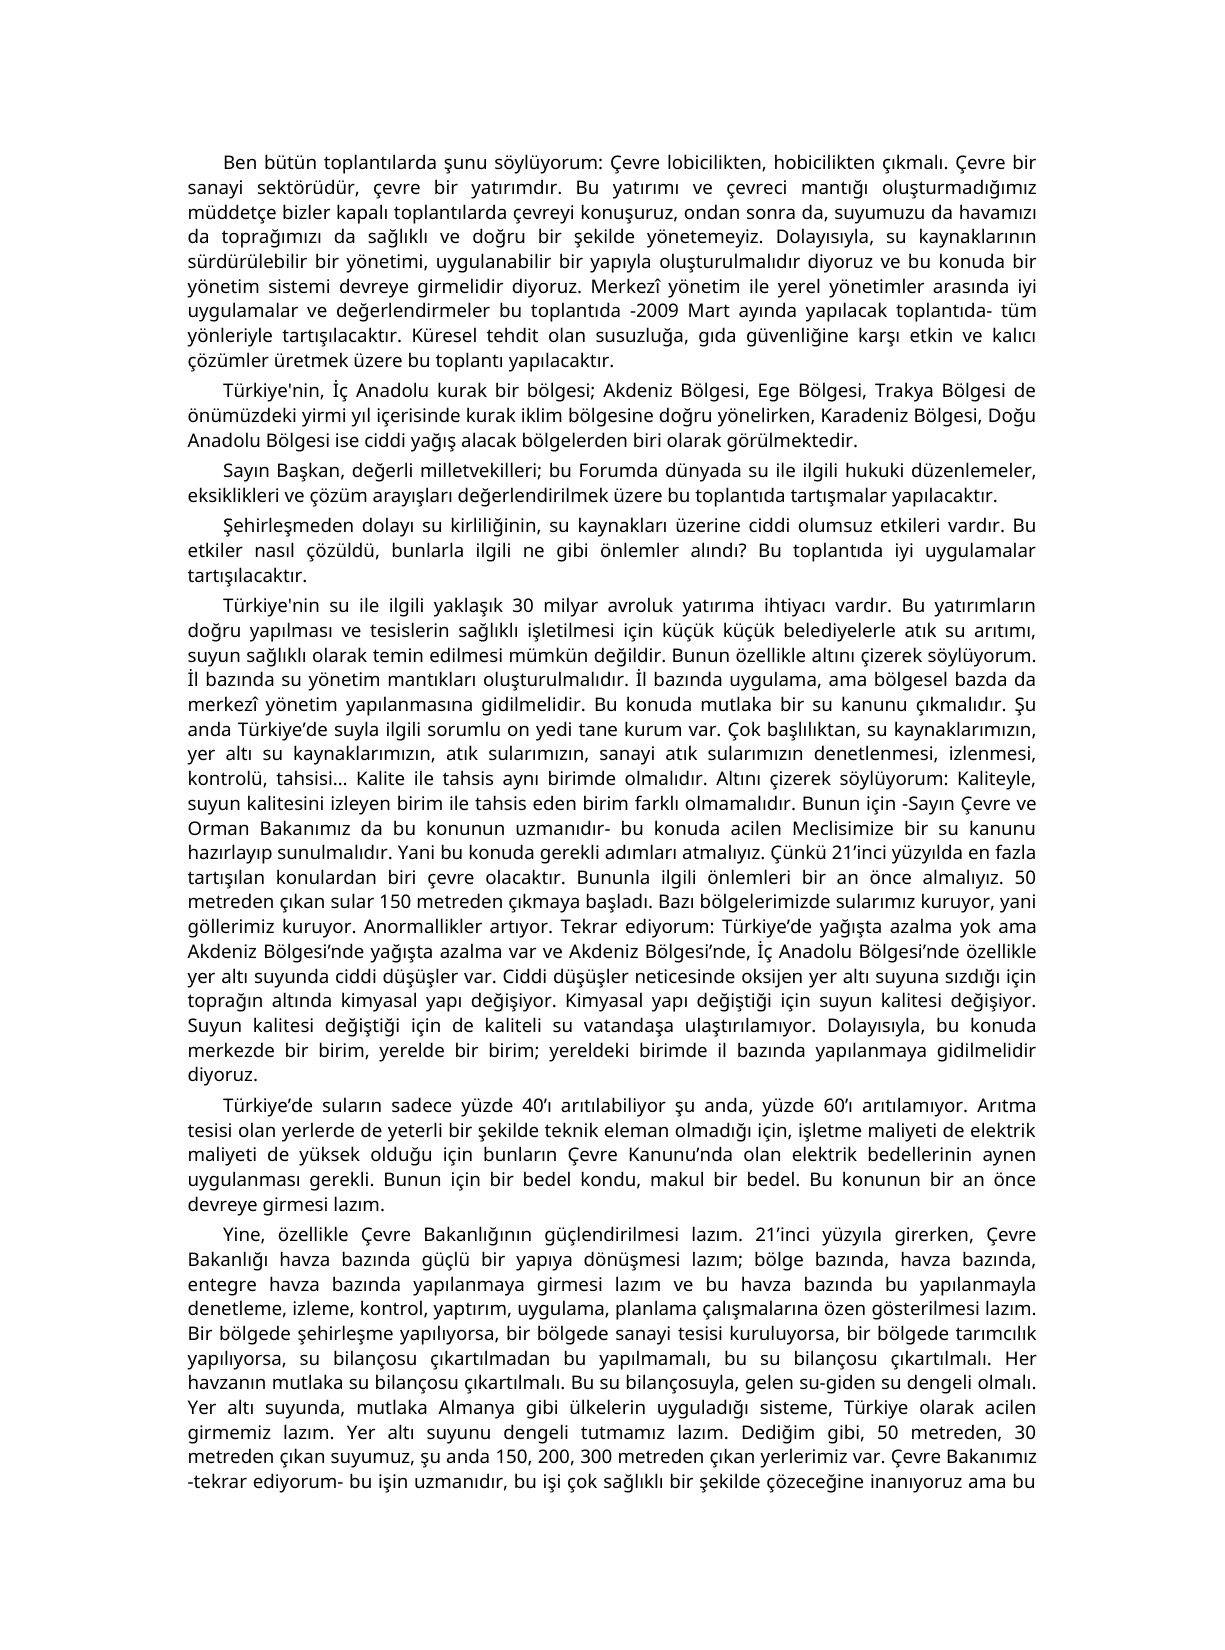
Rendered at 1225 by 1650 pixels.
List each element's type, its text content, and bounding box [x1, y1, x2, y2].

text Sayın Başkan, değerli milletvekilleri; bu Forumda dünyada su ile ilgili hukuki düzenlemeler, eksiklikleri ve çözüm arayışları değerlendirilmek üzere bu toplantıda tartışmalar yapılacaktır. [187, 458, 1037, 507]
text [187, 1222, 1037, 1493]
text Şehirleşmeden dolayı su kirliliğinin, su kaynakları üzerine ciddi olumsuz etkileri vardır. Bu etkiler nasıl çözüldü, bunlarla ilgili ne gibi önlemler alındı? Bu toplantıda iyi uygulamalar tartışılacaktır. [187, 513, 1037, 587]
text Türkiye'nin su ile ilgili yaklaşık 30 milyar avroluk yatırıma ihtiyacı vardır. Bu yatırımların doğru yapılması ve tesislerin sağlıklı işletilmesi için küçük küçük belediyelerle atık su arıtımı, suyun sağlıklı olarak temin edilmesi mümkün değildir. Bunun özellikle altını çizerek söylüyorum. İl bazında su yönetim mantıkları oluşturulmalıdır. İl bazında uygulama, ama bölgesel bazda da merkezî yönetim yapılanmasına gidilmelidir. Bu konuda mutlaka bir su kanunu çıkmalıdır. Şu anda Türkiye’de suyla ilgili sorumlu on yedi tane kurum var. Çok başlılıktan, su kaynaklarımızın, yer altı su kaynaklarımızın, atık sularımızın, sanayi atık sularımızın denetlenmesi, izlenmesi, kontrolü, tahsisi… Kalite ile tahsis aynı birimde olmalıdır. Altını çizerek söylüyorum: Kaliteyle, suyun kalitesini izleyen birim ile tahsis eden birim farklı olmamalıdır. Bunun için -Sayın Çevre ve Orman Bakanımız da bu konunun uzmanıdır- bu konuda acilen Meclisimize bir su kanunu hazırlayıp sunulmalıdır. Yani bu konuda gerekli adımları atmalıyız. Çünkü 21’inci yüzyılda en fazla tartışılan konulardan biri çevre olacaktır. Bununla ilgili önlemleri bir an önce almalıyız. 50 metreden çıkan sular 150 metreden çıkmaya başladı. Bazı bölgelerimizde sularımız kuruyor, yani göllerimiz kuruyor. Anormallikler artıyor. Tekrar ediyorum: Türkiye’de yağışta azalma yok ama Akdeniz Bölgesi’nde yağışta azalma var ve Akdeniz Bölgesi’nde, İç Anadolu Bölgesi’nde özellikle yer altı suyunda ciddi düşüşler var. Ciddi düşüşler neticesinde oksijen yer altı suyuna sızdığı için toprağın altında kimyasal yapı değişiyor. Kimyasal yapı değiştiği için suyun kalitesi değişiyor. Suyun kalitesi değiştiği için de kaliteli su vatandaşa ulaştırılamıyor. Dolayısıyla, bu konuda merkezde bir birim, yerelde bir birim; yereldeki birimde il bazında yapılanmaya gidilmelidir diyoruz. [187, 593, 1037, 1087]
text Ben bütün toplantılarda şunu söylüyorum: Çevre lobicilikten, hobicilikten çıkmalı. Çevre bir sanayi sektörüdür, çevre bir yatırımdır. Bu yatırımı ve çevreci mantığı oluşturmadığımız müddetçe bizler kapalı toplantılarda çevreyi konuşuruz, ondan sonra da, suyumuzu da havamızı da toprağımızı da sağlıklı ve doğru bir şekilde yönetemeyiz. Dolayısıyla, su kaynaklarının sürdürülebilir bir yönetimi, uygulanabilir bir yapıyla oluşturulmalıdır diyoruz ve bu konuda bir yönetim sistemi devreye girmelidir diyoruz. Merkezî yönetim ile yerel yönetimler arasında iyi uygulamalar ve değerlendirmeler bu toplantıda -2009 Mart ayında yapılacak toplantıda- tüm yönleriyle tartışılacaktır. Küresel tehdit olan susuzluğa, gıda güvenliğine karşı etkin ve kalıcı çözümler üretmek üzere bu toplantı yapılacaktır. [187, 150, 1037, 372]
text Türkiye’de suların sadece yüzde 40’ı arıtılabiliyor şu anda, yüzde 60’ı arıtılamıyor. Arıtma tesisi olan yerlerde de yeterli bir şekilde teknik eleman olmadığı için, işletme maliyeti de elektrik maliyeti de yüksek olduğu için bunların Çevre Kanunu’nda olan elektrik bedellerinin aynen uygulanması gerekli. Bunun için bir bedel kondu, makul bir bedel. Bu konunun bir an önce devreye girmesi lazım. [187, 1093, 1037, 1216]
text Türkiye'nin, İç Anadolu kurak bir bölgesi; Akdeniz Bölgesi, Ege Bölgesi, Trakya Bölgesi de önümüzdeki yirmi yıl içerisinde kurak iklim bölgesine doğru yönelirken, Karadeniz Bölgesi, Doğu Anadolu Bölgesi ise ciddi yağış alacak bölgelerden biri olarak görülmektedir. [187, 378, 1037, 452]
